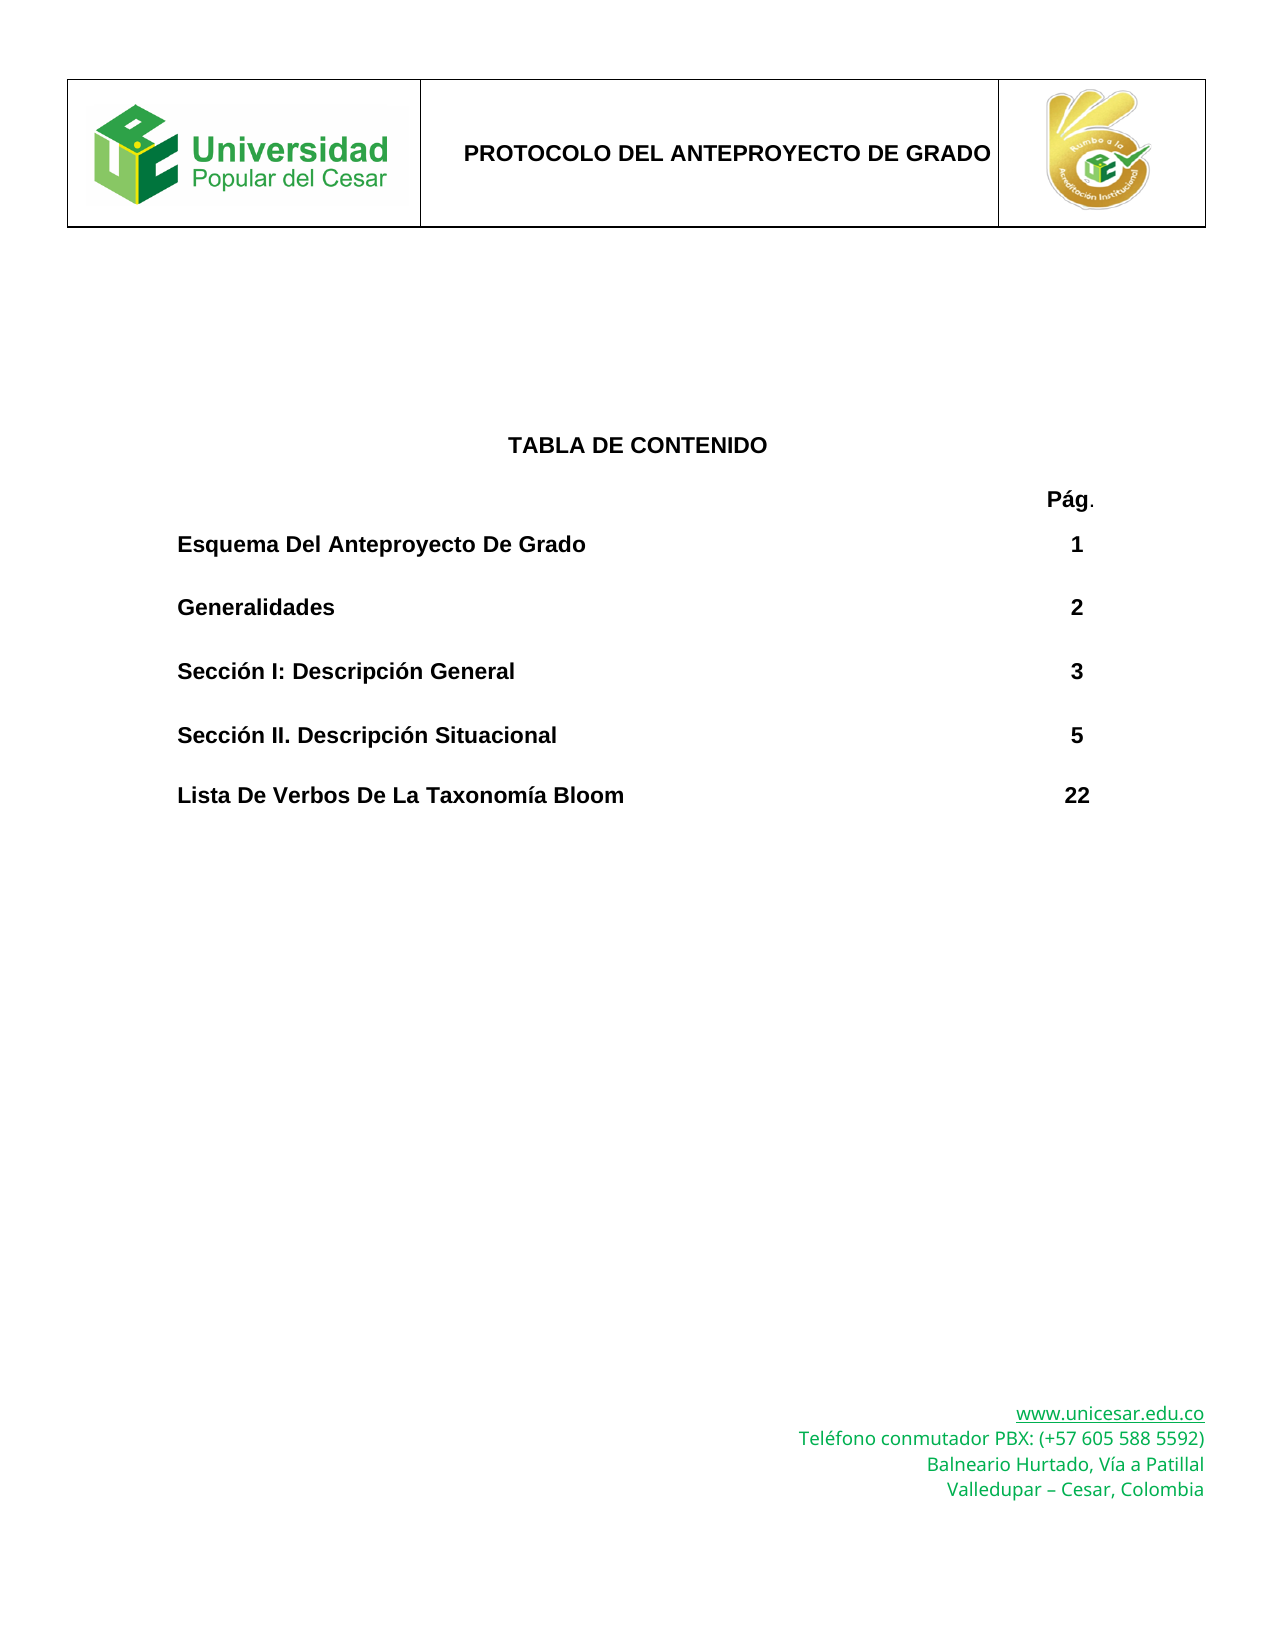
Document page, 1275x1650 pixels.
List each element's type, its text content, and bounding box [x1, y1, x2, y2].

text TABLA DE CONTENIDO [220, 432, 1055, 458]
picture [86, 104, 409, 206]
text Pág. [125, 486, 1095, 512]
picture [1043, 89, 1152, 211]
